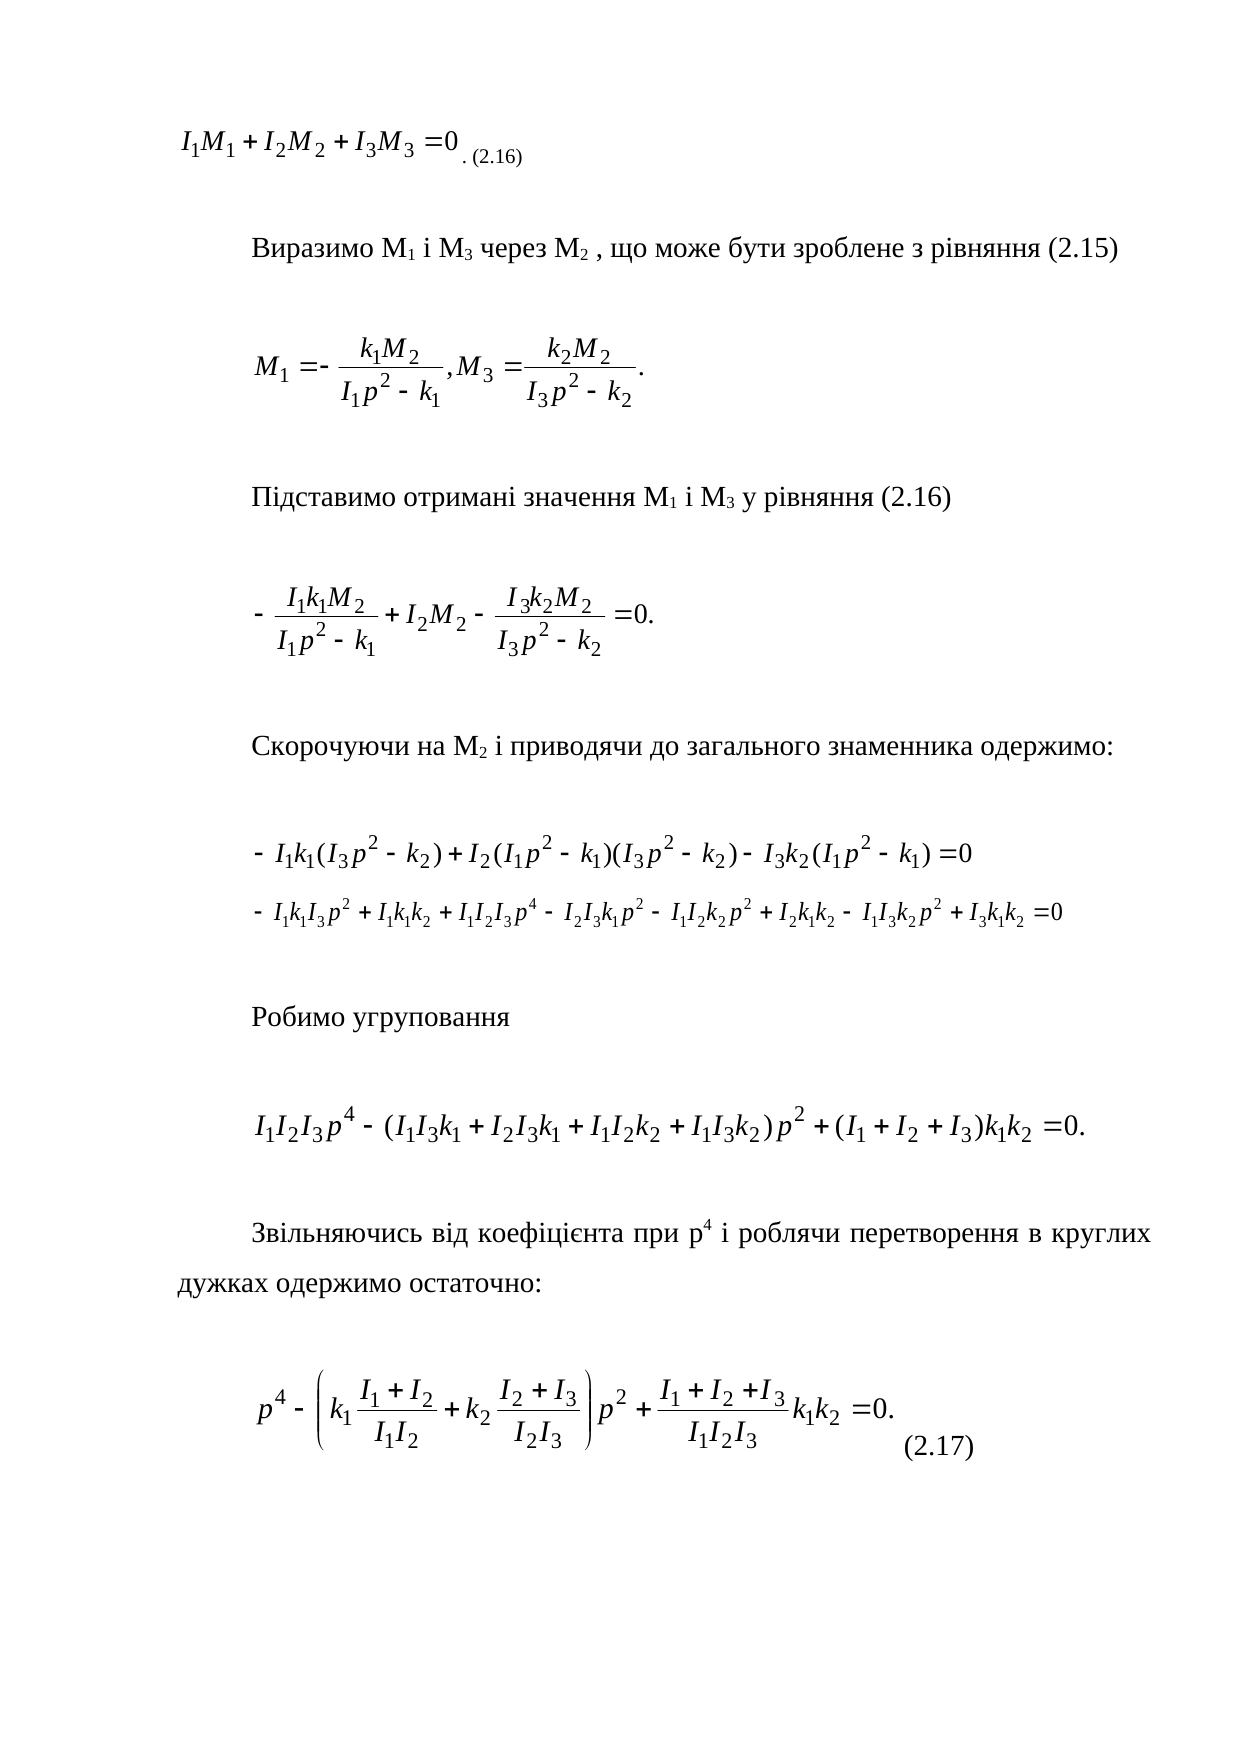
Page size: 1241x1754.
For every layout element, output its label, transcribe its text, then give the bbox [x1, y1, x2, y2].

text Виразимо М1 і М3 через М2 , що може бути зроблене з рівняння (2.15) [177, 230, 1152, 264]
text Підставимо отримані значення М1 і М3 у рівняння (2.16) [177, 479, 1152, 513]
text Звільняючись від коефіцієнта при р4 і роблячи перетворення в круглих дужках одержимо остаточно: [177, 1215, 1152, 1299]
text (2.17) [177, 1366, 1152, 1461]
text Скорочуючи на М2 і приводячи до загального знаменника одержимо: [177, 728, 1152, 762]
text Робимо угруповання [177, 999, 1152, 1032]
